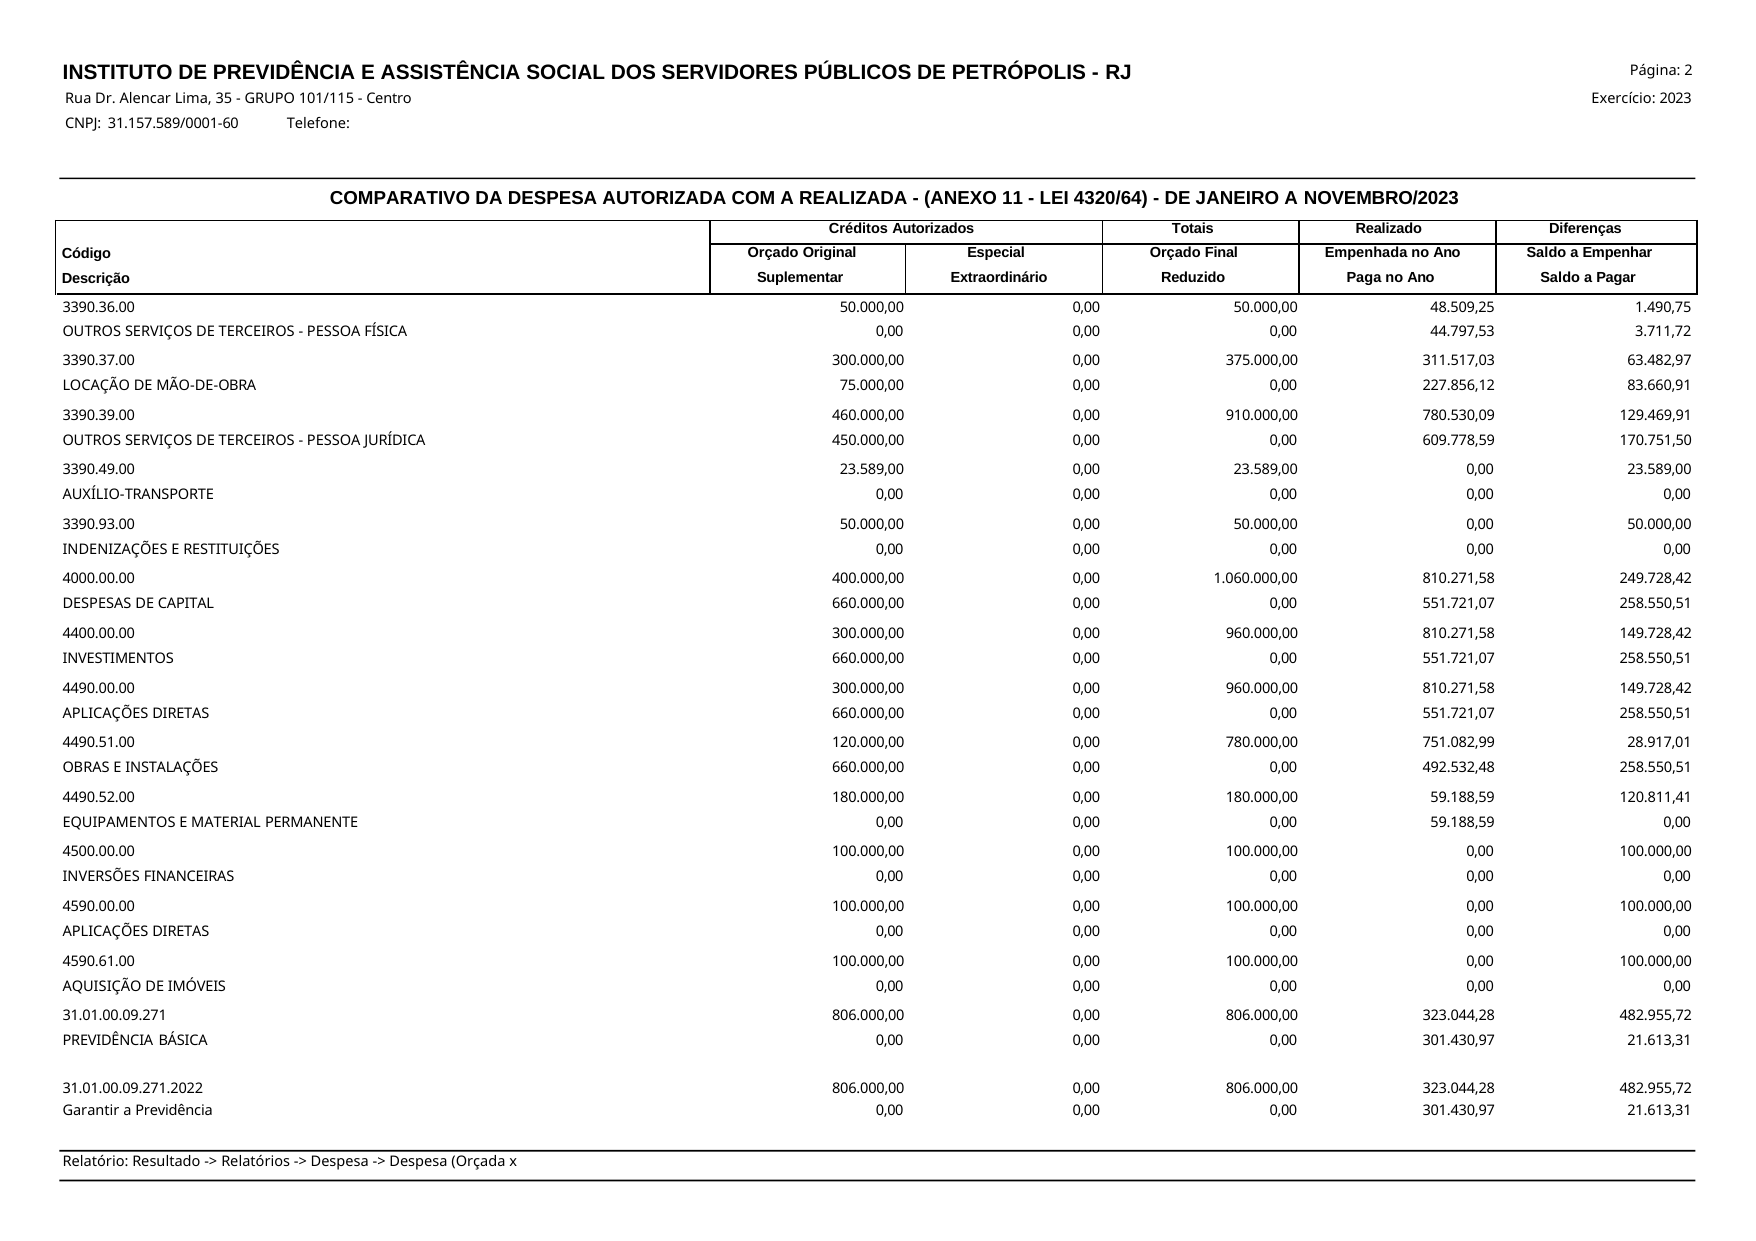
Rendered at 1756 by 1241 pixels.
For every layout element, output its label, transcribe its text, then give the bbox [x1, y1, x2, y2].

table_cell 63.482,97 [1496, 344, 1697, 371]
table_cell 50.000,00 [710, 508, 905, 535]
table_cell OUTROS SERVIÇOS DE TERCEIROS - PESSOA FÍSICA [56, 317, 710, 344]
table_cell 0,00 [710, 917, 905, 944]
table_cell 810.271,58 [1299, 617, 1496, 644]
table_cell 301.430,97 [1299, 1026, 1496, 1063]
table_cell 83.660,91 [1496, 371, 1697, 398]
table_cell 258.550,51 [1496, 753, 1697, 781]
table_cell 0,00 [1102, 535, 1299, 562]
table_cell 482.955,72 [1496, 999, 1697, 1026]
table_cell 0,00 [905, 1100, 1102, 1120]
table_cell 960.000,00 [1102, 617, 1299, 644]
table_cell 4490.51.00 [56, 726, 710, 753]
table_cell 4400.00.00 [56, 617, 710, 644]
table_cell 23.589,00 [1496, 453, 1697, 480]
table_cell OBRAS E INSTALAÇÕES [56, 753, 710, 781]
table_cell 0,00 [1496, 972, 1697, 999]
table_cell 0,00 [1102, 972, 1299, 999]
table_cell PREVIDÊNCIA BÁSICA [56, 1026, 710, 1063]
table_cell 300.000,00 [710, 617, 905, 644]
table_cell 21.613,31 [1496, 1026, 1697, 1063]
table_cell 0,00 [1299, 835, 1496, 862]
table_cell 4490.52.00 [56, 781, 710, 808]
table_cell 258.550,51 [1496, 699, 1697, 726]
table_header Código Descrição [56, 221, 709, 293]
table_cell 0,00 [1102, 917, 1299, 944]
table_header Realizado [1300, 221, 1495, 243]
table_cell 0,00 [905, 781, 1102, 808]
table_cell 0,00 [1299, 890, 1496, 917]
table_cell 3390.93.00 [56, 508, 710, 535]
table_cell 910.000,00 [1102, 399, 1299, 426]
table_cell 551.721,07 [1299, 590, 1496, 617]
table_cell DESPESAS DE CAPITAL [56, 590, 710, 617]
table_cell 0,00 [905, 426, 1102, 453]
table_cell 0,00 [905, 1063, 1102, 1099]
table_cell 311.517,03 [1299, 344, 1496, 371]
table_cell 0,00 [710, 480, 905, 508]
table_cell 170.751,50 [1496, 426, 1697, 453]
table_cell 0,00 [1102, 753, 1299, 781]
table_cell 75.000,00 [710, 371, 905, 398]
table_cell 0,00 [710, 535, 905, 562]
table_cell 3390.49.00 [56, 453, 710, 480]
table_cell 1.060.000,00 [1102, 562, 1299, 589]
table_cell 0,00 [710, 808, 905, 835]
table_cell 450.000,00 [710, 426, 905, 453]
table_cell 227.856,12 [1299, 371, 1496, 398]
table_cell 0,00 [1102, 644, 1299, 671]
table_cell 810.271,58 [1299, 562, 1496, 589]
table_cell APLICAÇÕES DIRETAS [56, 699, 710, 726]
table_cell 0,00 [905, 535, 1102, 562]
table_cell 31.01.00.09.271.2022 [56, 1063, 710, 1099]
table_cell 0,00 [1102, 590, 1299, 617]
table_cell 0,00 [905, 590, 1102, 617]
table_cell 31.01.00.09.271 [56, 999, 710, 1026]
text COMPARATIVO DA DESPESA AUTORIZADA COM A REALIZADA - (ANEXO 11 - LEI 4320/64) - DE JANEIRO A NOVEMBRO/2023 [77, 187, 1711, 208]
table_cell 0,00 [905, 508, 1102, 535]
table_cell 0,00 [710, 1100, 905, 1120]
table_cell 3390.39.00 [56, 399, 710, 426]
table_cell 0,00 [1496, 917, 1697, 944]
table_cell 50.000,00 [1102, 508, 1299, 535]
table_cell 301.430,97 [1299, 1100, 1496, 1120]
table_cell 0,00 [905, 295, 1102, 317]
table_cell 3390.36.00 [56, 294, 710, 317]
table_cell 375.000,00 [1102, 344, 1299, 371]
table_cell 0,00 [905, 671, 1102, 699]
table_cell 0,00 [1102, 480, 1299, 508]
table_cell 323.044,28 [1299, 999, 1496, 1026]
table_cell 0,00 [1102, 808, 1299, 835]
table_cell 0,00 [1102, 863, 1299, 890]
table_cell 258.550,51 [1496, 644, 1697, 671]
table_cell 660.000,00 [710, 644, 905, 671]
table_cell Orçado Original Suplementar [711, 245, 905, 293]
table_cell 551.721,07 [1299, 644, 1496, 671]
table_cell 660.000,00 [710, 753, 905, 781]
table_cell 100.000,00 [1496, 835, 1697, 862]
table_cell 0,00 [905, 753, 1102, 781]
table_cell 551.721,07 [1299, 699, 1496, 726]
table_cell 0,00 [1299, 944, 1496, 972]
table_cell 0,00 [1102, 426, 1299, 453]
table_cell 100.000,00 [1102, 944, 1299, 972]
table_cell 0,00 [1299, 453, 1496, 480]
table_cell 4500.00.00 [56, 835, 710, 862]
table_cell 0,00 [905, 399, 1102, 426]
table_cell 492.532,48 [1299, 753, 1496, 781]
table_cell 660.000,00 [710, 590, 905, 617]
table_cell AQUISIÇÃO DE IMÓVEIS [56, 972, 710, 999]
table_cell 0,00 [1496, 535, 1697, 562]
table_cell 0,00 [905, 617, 1102, 644]
table_cell 129.469,91 [1496, 399, 1697, 426]
table_cell 0,00 [905, 480, 1102, 508]
table_cell 0,00 [710, 317, 905, 344]
table_cell 4000.00.00 [56, 562, 710, 589]
table_cell 4590.61.00 [56, 944, 710, 972]
table_cell 0,00 [1102, 699, 1299, 726]
table_cell 149.728,42 [1496, 617, 1697, 644]
table_cell 23.589,00 [710, 453, 905, 480]
table_cell 806.000,00 [1102, 999, 1299, 1026]
table_cell 59.188,59 [1299, 781, 1496, 808]
table_cell 21.613,31 [1496, 1100, 1697, 1120]
table_cell 0,00 [905, 453, 1102, 480]
table_cell 100.000,00 [710, 890, 905, 917]
table_cell INVESTIMENTOS [56, 644, 710, 671]
table_cell Garantir a Previdência [56, 1100, 710, 1120]
table_cell 48.509,25 [1299, 295, 1496, 317]
table_cell 149.728,42 [1496, 671, 1697, 699]
table_cell 28.917,01 [1496, 726, 1697, 753]
table_cell 660.000,00 [710, 699, 905, 726]
table_cell 0,00 [710, 1026, 905, 1063]
table_cell LOCAÇÃO DE MÃO-DE-OBRA [56, 371, 710, 398]
table_cell 3390.37.00 [56, 344, 710, 371]
table_cell 0,00 [905, 944, 1102, 972]
table_cell 0,00 [1102, 1026, 1299, 1063]
table_cell 0,00 [905, 972, 1102, 999]
table_cell 0,00 [1299, 863, 1496, 890]
table_cell 609.778,59 [1299, 426, 1496, 453]
table_cell 960.000,00 [1102, 671, 1299, 699]
table_cell Especial Extraordinário [906, 245, 1102, 293]
table_cell 100.000,00 [710, 835, 905, 862]
table_cell 4490.00.00 [56, 671, 710, 699]
table_cell OUTROS SERVIÇOS DE TERCEIROS - PESSOA JURÍDICA [56, 426, 710, 453]
table_cell 0,00 [905, 562, 1102, 589]
table_cell 0,00 [905, 371, 1102, 398]
table_cell 0,00 [905, 863, 1102, 890]
table_cell 180.000,00 [1102, 781, 1299, 808]
table_cell 4590.00.00 [56, 890, 710, 917]
table_cell 0,00 [905, 699, 1102, 726]
table_cell 300.000,00 [710, 344, 905, 371]
table_cell AUXÍLIO-TRANSPORTE [56, 480, 710, 508]
table_cell 0,00 [1102, 1100, 1299, 1120]
table_cell 0,00 [905, 344, 1102, 371]
table_cell 100.000,00 [710, 944, 905, 972]
table_cell 400.000,00 [710, 562, 905, 589]
table_cell 0,00 [905, 917, 1102, 944]
table_cell 0,00 [905, 726, 1102, 753]
table_cell 482.955,72 [1496, 1063, 1697, 1099]
table_cell APLICAÇÕES DIRETAS [56, 917, 710, 944]
table_cell 0,00 [1299, 972, 1496, 999]
table_cell 100.000,00 [1496, 944, 1697, 972]
table_cell 810.271,58 [1299, 671, 1496, 699]
table_cell 0,00 [905, 835, 1102, 862]
table_cell 0,00 [1299, 508, 1496, 535]
table_cell 806.000,00 [710, 1063, 905, 1099]
table_cell 0,00 [1299, 917, 1496, 944]
table_cell 100.000,00 [1102, 890, 1299, 917]
table_cell 0,00 [1299, 535, 1496, 562]
table_cell 323.044,28 [1299, 1063, 1496, 1099]
table_cell Orçado Final Reduzido [1103, 245, 1298, 293]
table_cell 0,00 [905, 999, 1102, 1026]
table_cell 258.550,51 [1496, 590, 1697, 617]
table_cell 0,00 [905, 1026, 1102, 1063]
table_cell 3.711,72 [1496, 317, 1697, 344]
table_cell 0,00 [905, 317, 1102, 344]
table_cell 0,00 [1496, 480, 1697, 508]
table_cell 249.728,42 [1496, 562, 1697, 589]
table_cell 0,00 [905, 890, 1102, 917]
table_cell 100.000,00 [1102, 835, 1299, 862]
table_cell 23.589,00 [1102, 453, 1299, 480]
table_cell INDENIZAÇÕES E RESTITUIÇÕES [56, 535, 710, 562]
table_cell 0,00 [1299, 480, 1496, 508]
table_cell 100.000,00 [1496, 890, 1697, 917]
table_header Totais [1103, 221, 1298, 243]
table_cell 50.000,00 [1102, 295, 1299, 317]
table_header Créditos Autorizados [711, 221, 1102, 243]
table_cell 180.000,00 [710, 781, 905, 808]
table_cell 50.000,00 [1496, 508, 1697, 535]
table_cell 460.000,00 [710, 399, 905, 426]
table_cell 0,00 [1496, 808, 1697, 835]
table_cell 780.530,09 [1299, 399, 1496, 426]
table_cell Saldo a Empenhar Saldo a Pagar [1497, 245, 1696, 293]
table_cell 0,00 [710, 972, 905, 999]
table_cell 0,00 [1102, 317, 1299, 344]
table_cell 806.000,00 [710, 999, 905, 1026]
table_cell 0,00 [1102, 371, 1299, 398]
table_cell 50.000,00 [710, 295, 905, 317]
table_cell 0,00 [710, 863, 905, 890]
table_cell 806.000,00 [1102, 1063, 1299, 1099]
table_cell 0,00 [1496, 863, 1697, 890]
table_cell 44.797,53 [1299, 317, 1496, 344]
table_cell Empenhada no Ano Paga no Ano [1300, 245, 1495, 293]
table_cell 0,00 [905, 808, 1102, 835]
table_cell 120.000,00 [710, 726, 905, 753]
table_cell 1.490,75 [1496, 295, 1697, 317]
table_cell INVERSÕES FINANCEIRAS [56, 863, 710, 890]
table_cell EQUIPAMENTOS E MATERIAL PERMANENTE [56, 808, 710, 835]
table_header Diferenças [1497, 221, 1696, 243]
table_cell 0,00 [905, 644, 1102, 671]
table_cell 120.811,41 [1496, 781, 1697, 808]
table_cell 780.000,00 [1102, 726, 1299, 753]
table_cell 300.000,00 [710, 671, 905, 699]
table_cell 751.082,99 [1299, 726, 1496, 753]
table_cell 59.188,59 [1299, 808, 1496, 835]
